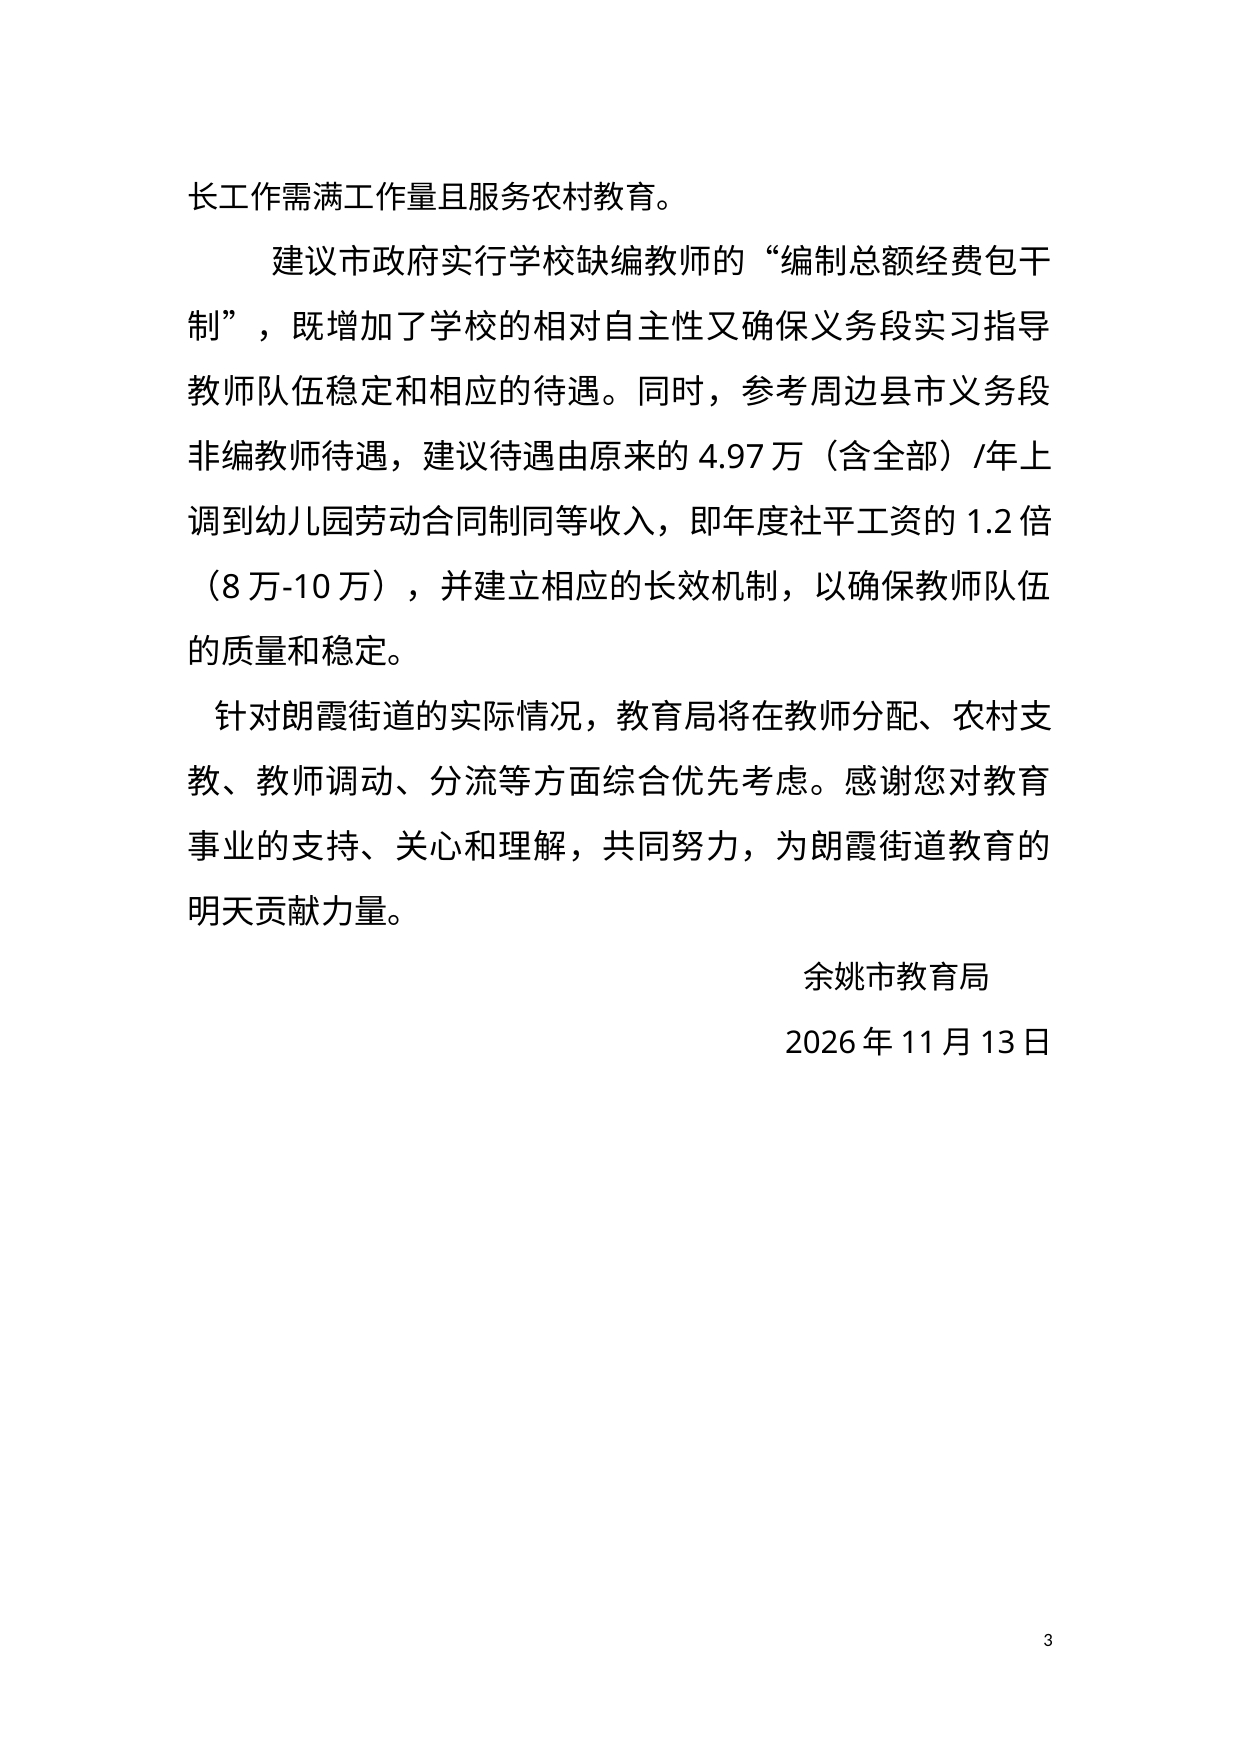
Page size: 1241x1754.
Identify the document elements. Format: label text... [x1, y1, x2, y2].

text 余姚市教育局 [187, 942, 990, 1007]
text 针对朗霞街道的实际情况，教育局将在教师分配、农村支教、教师调动、分流等方面综合优先考虑。感谢您对教育事业的支持、关心和理解，共同努力，为朗霞街道教育的明天贡献力量。 [187, 682, 1053, 942]
text 建议市政府实行学校缺编教师的“编制总额经费包干制”，既增加了学校的相对自主性又确保义务段实习指导教师队伍稳定和相应的待遇。同时，参考周边县市义务段非编教师待遇，建议待遇由原来的4.97万（含全部）/年上调到幼儿园劳动合同制同等收入，即年度社平工资的1.2倍（8万-10万），并建立相应的长效机制，以确保教师队伍的质量和稳定。 [187, 227, 1053, 682]
text 2022年5月17日 [187, 1007, 1053, 1072]
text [187, 162, 1053, 227]
